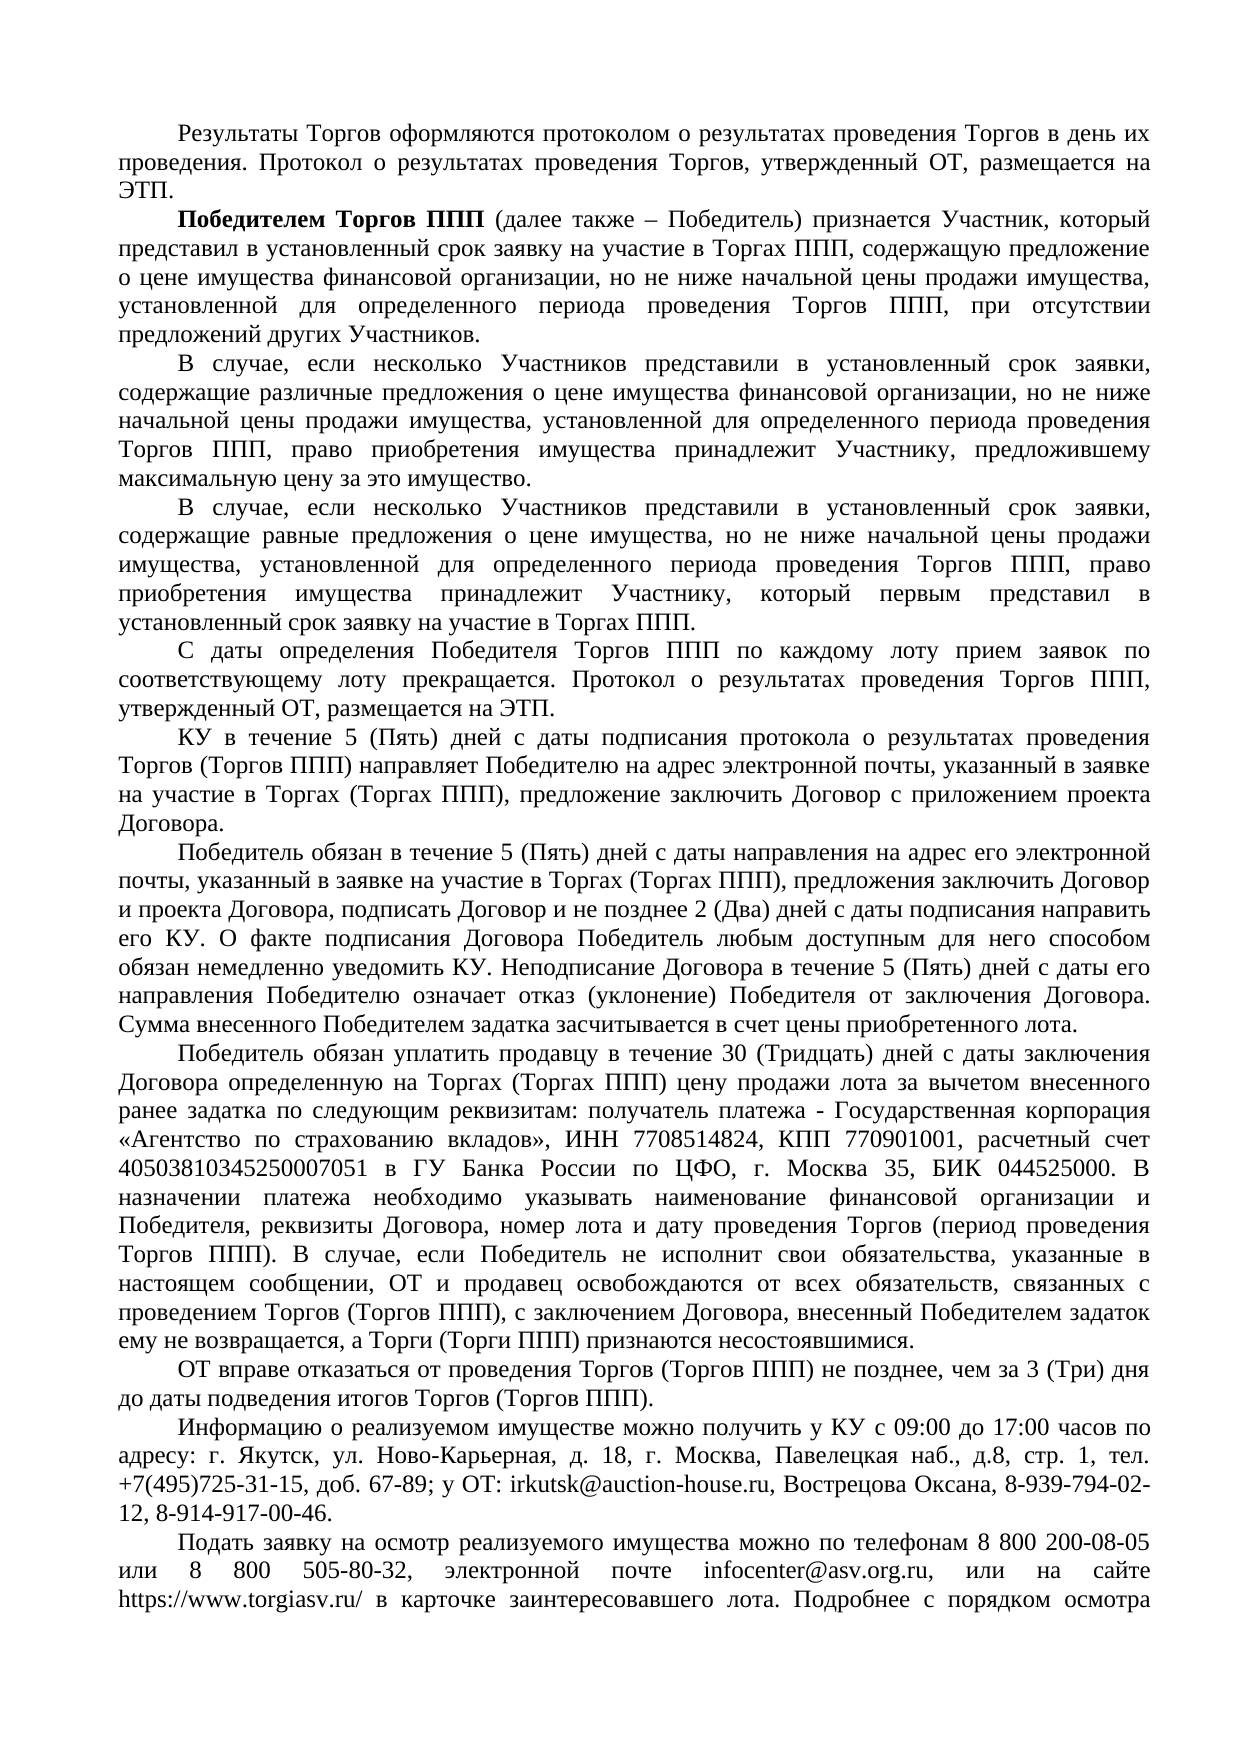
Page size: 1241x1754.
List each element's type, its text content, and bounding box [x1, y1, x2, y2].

text Результаты Торгов оформляются протоколом о результатах проведения Торгов в день их проведения. Протокол о результатах проведения Торгов, утвержденный ОТ, размещается на ЭТП. [118, 118, 1151, 204]
text ОТ вправе отказаться от проведения Торгов (Торгов ППП) не позднее, чем за 3 (Три) дня до даты подведения итогов Торгов (Торгов ППП). [118, 1354, 1151, 1412]
text Информацию о реализуемом имуществе можно получить у КУ с 09:00 до 17:00 часов по адресу: г. Якутск, ул. Ново-Карьерная, д. 18, г. Москва, Павелецкая наб., д.8, стр. 1, тел. +7(495)725-31-15, доб. 67-89; у ОТ: irkutsk@auction-house.ru, Вострецова Оксана, 8-939-794-02-12, 8-914-917-00-46. [118, 1412, 874, 1441]
text Победителем Торгов ППП (далее также – Победитель) признается Участник, который представил в установленный срок заявку на участие в Торгах ППП, содержащую предложение о цене имущества финансовой организации, но не ниже начальной цены продажи имущества, установленной для определенного периода проведения Торгов ППП, при отсутствии предложений других Участников. [118, 204, 1151, 348]
text Победитель обязан в течение 5 (Пять) дней с даты направления на адрес его электронной почты, указанный в заявке на участие в Торгах (Торгах ППП), предложения заключить Договор и проекта Договора, подписать Договор и не позднее 2 (Два) дней с даты подписания направить его КУ. О факте подписания Договора Победитель любым доступным для него способом обязан немедленно уведомить КУ. Неподписание Договора в течение 5 (Пять) дней с даты его направления Победителю означает отказ (уклонение) Победителя от заключения Договора. Сумма внесенного Победителем задатка засчитывается в счет цены приобретенного лота. [118, 837, 1151, 1038]
text Информацию о реализуемом имуществе можно получить у КУ с 09:00 до 17:00 часов по адресу: г. Якутск, ул. Ново-Карьерная, д. 18, г. Москва, Павелецкая наб., д.8, стр. 1, тел. +7(495)725-31-15, доб. 67-89; у ОТ: irkutsk@auction-house.ru, Вострецова Оксана, 8-939-794-02-12, 8-914-917-00-46. [118, 1469, 1151, 1527]
text КУ в течение 5 (Пять) дней с даты подписания протокола о результатах проведения Торгов (Торгов ППП) направляет Победителю на адрес электронной почты, указанный в заявке на участие в Торгах (Торгах ППП), предложение заключить Договор с приложением проекта Договора. [118, 722, 1151, 837]
text В случае, если несколько Участников представили в установленный срок заявки, содержащие различные предложения о цене имущества финансовой организации, но не ниже начальной цены продажи имущества, установленной для определенного периода проведения Торгов ППП, право приобретения имущества принадлежит Участнику, предложившему максимальную цену за это имущество. [118, 348, 1151, 492]
text С даты определения Победителя Торгов ППП по каждому лоту прием заявок по соответствующему лоту прекращается. Протокол о результатах проведения Торгов ППП, утвержденный ОТ, размещается на ЭТП. [118, 636, 1151, 722]
text Победитель обязан уплатить продавцу в течение 30 (Тридцать) дней с даты заключения Договора определенную на Торгах (Торгах ППП) цену продажи лота за вычетом внесенного ранее задатка по следующим реквизитам: получатель платежа - Государственная корпорация «Агентство по страхованию вкладов», ИНН 7708514824, КПП 770901001, расчетный счет 40503810345250007051 в ГУ Банка России по ЦФО, г. Москва 35, БИК 044525000. В назначении платежа необходимо указывать наименование финансовой организации и Победителя, реквизиты Договора, номер лота и дату проведения Торгов (период проведения Торгов ППП). В случае, если Победитель не исполнит свои обязательства, указанные в настоящем сообщении, ОТ и продавец освобождаются от всех обязательств, связанных с проведением Торгов (Торгов ППП), с заключением Договора, внесенный Победителем задаток ему не возвращается, а Торги (Торги ППП) признаются несостоявшимися. [118, 1038, 1151, 1354]
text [118, 1527, 1151, 1613]
text В случае, если несколько Участников представили в установленный срок заявки, содержащие равные предложения о цене имущества, но не ниже начальной цены продажи имущества, установленной для определенного периода проведения Торгов ППП, право приобретения имущества принадлежит Участнику, который первым представил в установленный срок заявку на участие в Торгах ППП. [118, 492, 1151, 636]
